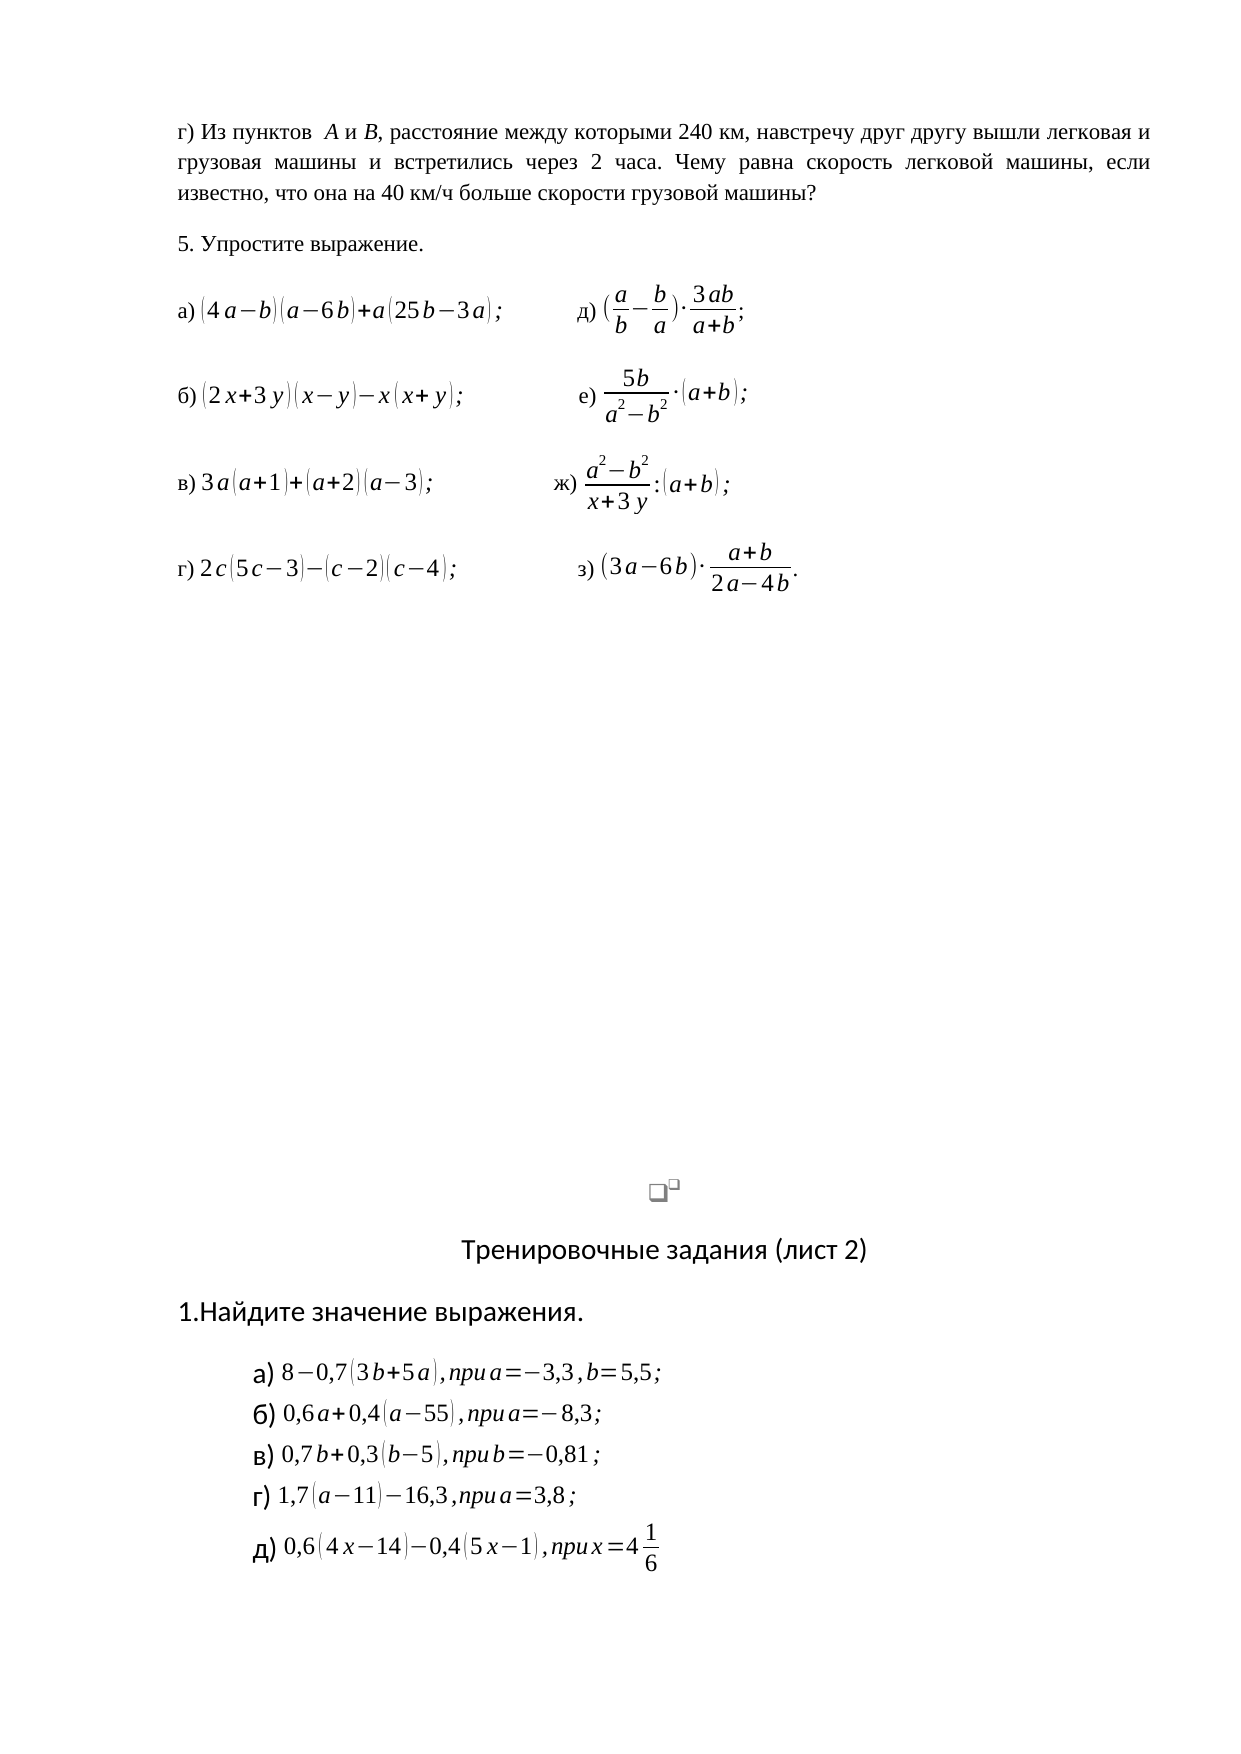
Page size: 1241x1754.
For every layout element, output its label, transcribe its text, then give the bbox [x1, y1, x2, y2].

list б) [252, 1396, 1152, 1431]
list в) [252, 1437, 1152, 1472]
text г) з) . [177, 539, 1152, 598]
text а) д) ; [177, 281, 1152, 339]
list а) [252, 1355, 1152, 1390]
list д) [252, 1518, 1152, 1577]
text б) е) [177, 364, 1152, 427]
text 5. Упростите выражение. [177, 229, 1152, 256]
list г) [252, 1478, 1152, 1513]
text г) Из пунктов А и В, расстояние между которыми 240 км, навстречу друг другу вышли легковая и грузовая машины и встретились через 2 часа. Чему равна скорость легковой машины, если известно, что она на 40 км/ч больше скорости грузовой машины? [177, 118, 1152, 205]
text Тренировочные задания (лист 2) [177, 1231, 1152, 1267]
text 1.Найдите значение выражения. [177, 1293, 1152, 1329]
text в) ж) [177, 451, 1152, 514]
